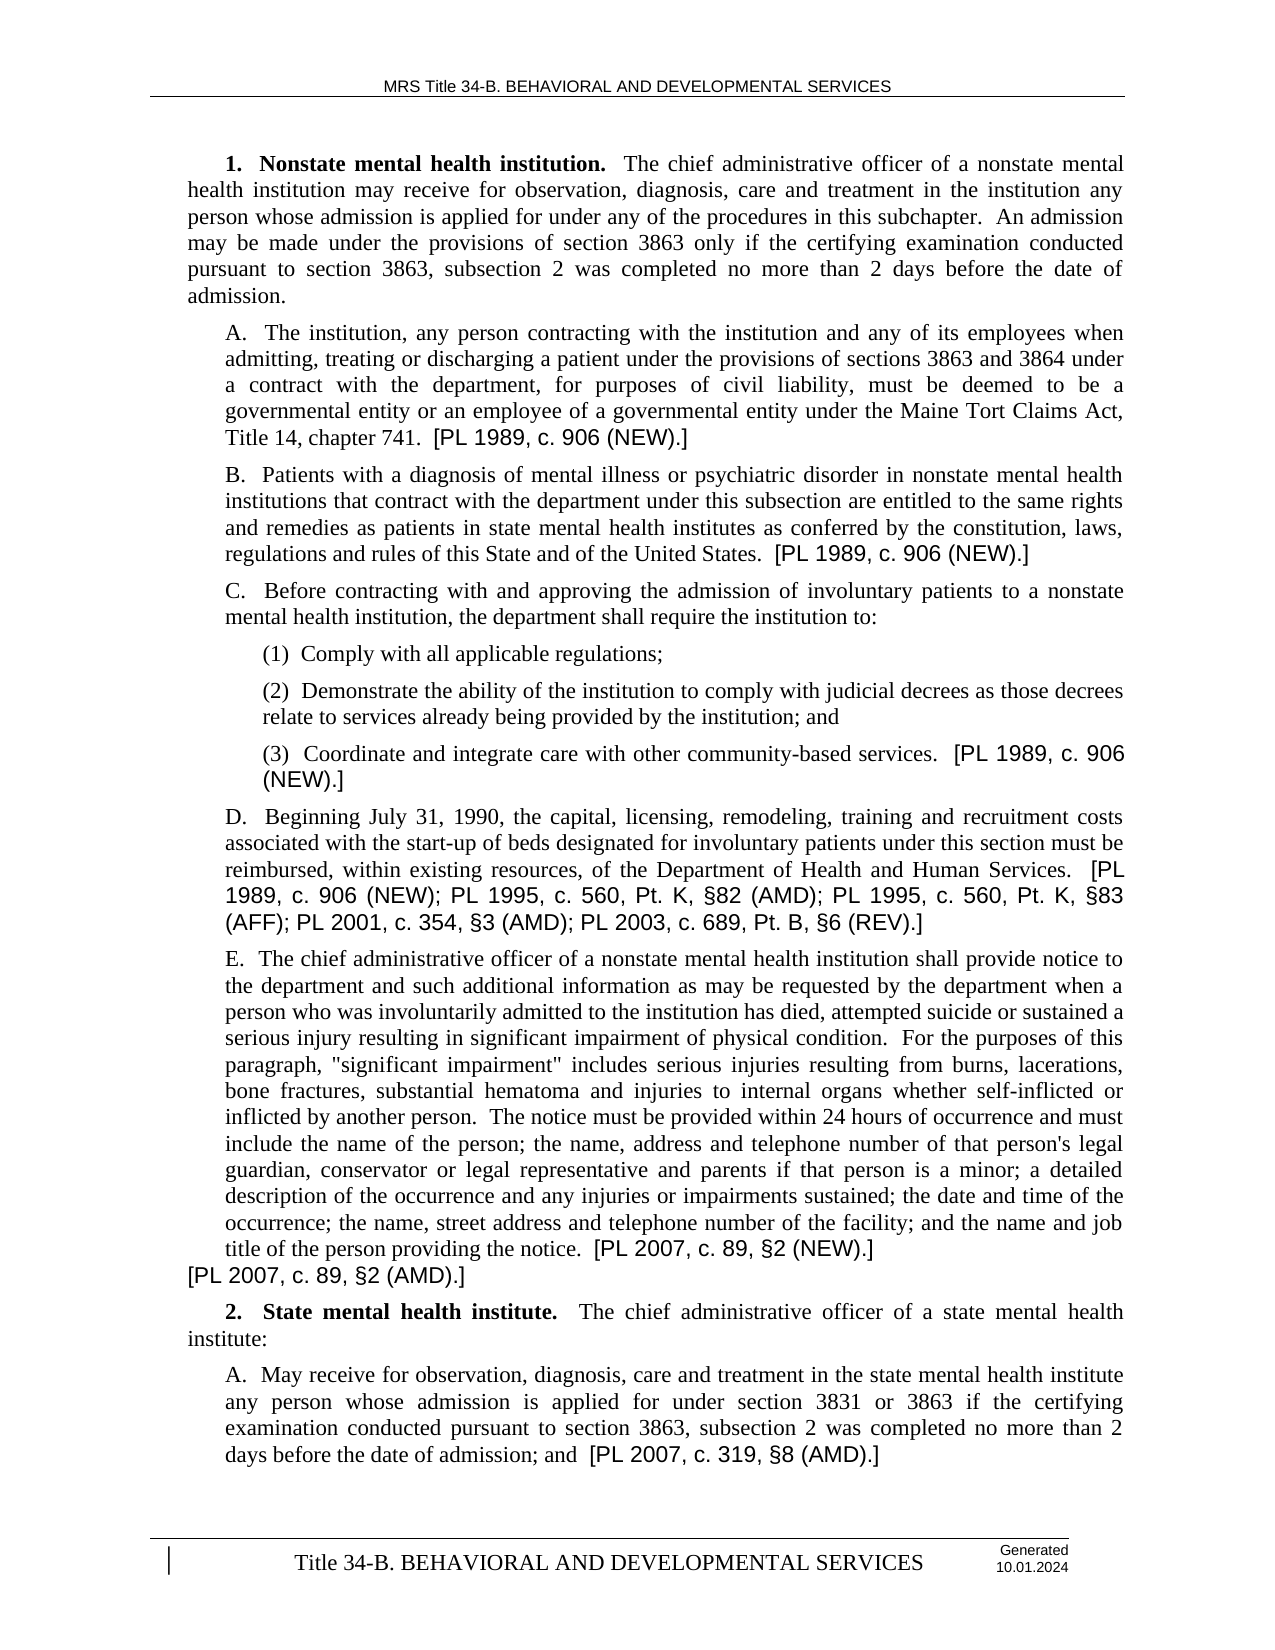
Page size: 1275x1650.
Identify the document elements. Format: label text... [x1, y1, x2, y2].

text B. Patients with a diagnosis of mental illness or psychiatric disorder in nonstate mental health institutions that contract with the department under this subsection are entitled to the same rights and remedies as patients in state mental health institutes as conferred by the constitution, laws, regulations and rules of this State and of the United States. [PL 1989, c. 906 (NEW).] [225, 461, 1125, 566]
text A. The institution, any person contracting with the institution and any of its employees when admitting, treating or discharging a patient under the provisions of sections 3863 and 3864 under a contract with the department, for purposes of civil liability, must be deemed to be a governmental entity or an employee of a governmental entity under the Maine Tort Claims Act, Title 14, chapter 741. [PL 1989, c. 906 (NEW).] [225, 318, 1125, 450]
text C. Before contracting with and approving the admission of involuntary patients to a nonstate mental health institution, the department shall require the institution to: [225, 577, 1125, 629]
text (1) Comply with all applicable regulations; [262, 640, 1125, 666]
text D. Beginning July 31, 1990, the capital, licensing, remodeling, training and recruitment costs associated with the start-up of beds designated for involuntary patients under this section must be reimbursed, within existing resources, of the Department of Health and Human Services. [PL 1989, c. 906 (NEW); PL 1995, c. 560, Pt. K, §82 (AMD); PL 1995, c. 560, Pt. K, §83 (AFF); PL 2001, c. 354, §3 (AMD); PL 2003, c. 689, Pt. B, §6 (REV).] [225, 803, 1125, 935]
text [PL 2007, c. 89, §2 (AMD).] [187, 1262, 1125, 1288]
text A. May receive for observation, diagnosis, care and treatment in the state mental health institute any person whose admission is applied for under section 3831 or 3863 if the certifying examination conducted pursuant to section 3863, subsection 2 was completed no more than 2 days before the date of admission; and [PL 2007, c. 319, §8 (AMD).] [225, 1362, 1125, 1467]
text 2. State mental health institute. The chief administrative officer of a state mental health institute: [187, 1298, 1125, 1351]
text E. The chief administrative officer of a nonstate mental health institution shall provide notice to the department and such additional information as may be requested by the department when a person who was involuntarily admitted to the institution has died, attempted suicide or sustained a serious injury resulting in significant impairment of physical condition. For the purposes of this paragraph, "significant impairment" includes serious injuries resulting from burns, lacerations, bone fractures, substantial hematoma and injuries to internal organs whether self-inflicted or inflicted by another person. The notice must be provided within 24 hours of occurrence and must include the name of the person; the name, address and telephone number of that person's legal guardian, conservator or legal representative and parents if that person is a minor; a detailed description of the occurrence and any injuries or impairments sustained; the date and time of the occurrence; the name, street address and telephone number of the facility; and the name and job title of the person providing the notice. [PL 2007, c. 89, §2 (NEW).] [225, 945, 1125, 1262]
text (2) Demonstrate the ability of the institution to comply with judicial decrees as those decrees relate to services already being provided by the institution; and [262, 677, 1125, 729]
text 1. Nonstate mental health institution. The chief administrative officer of a nonstate mental health institution may receive for observation, diagnosis, care and treatment in the institution any person whose admission is applied for under any of the procedures in this subchapter. An admission may be made under the provisions of section 3863 only if the certifying examination conducted pursuant to section 3863, subsection 2 was completed no more than 2 days before the date of admission. [187, 150, 1125, 308]
text (3) Coordinate and integrate care with other community-based services. [PL 1989, c. 906 (NEW).] [262, 740, 1125, 793]
